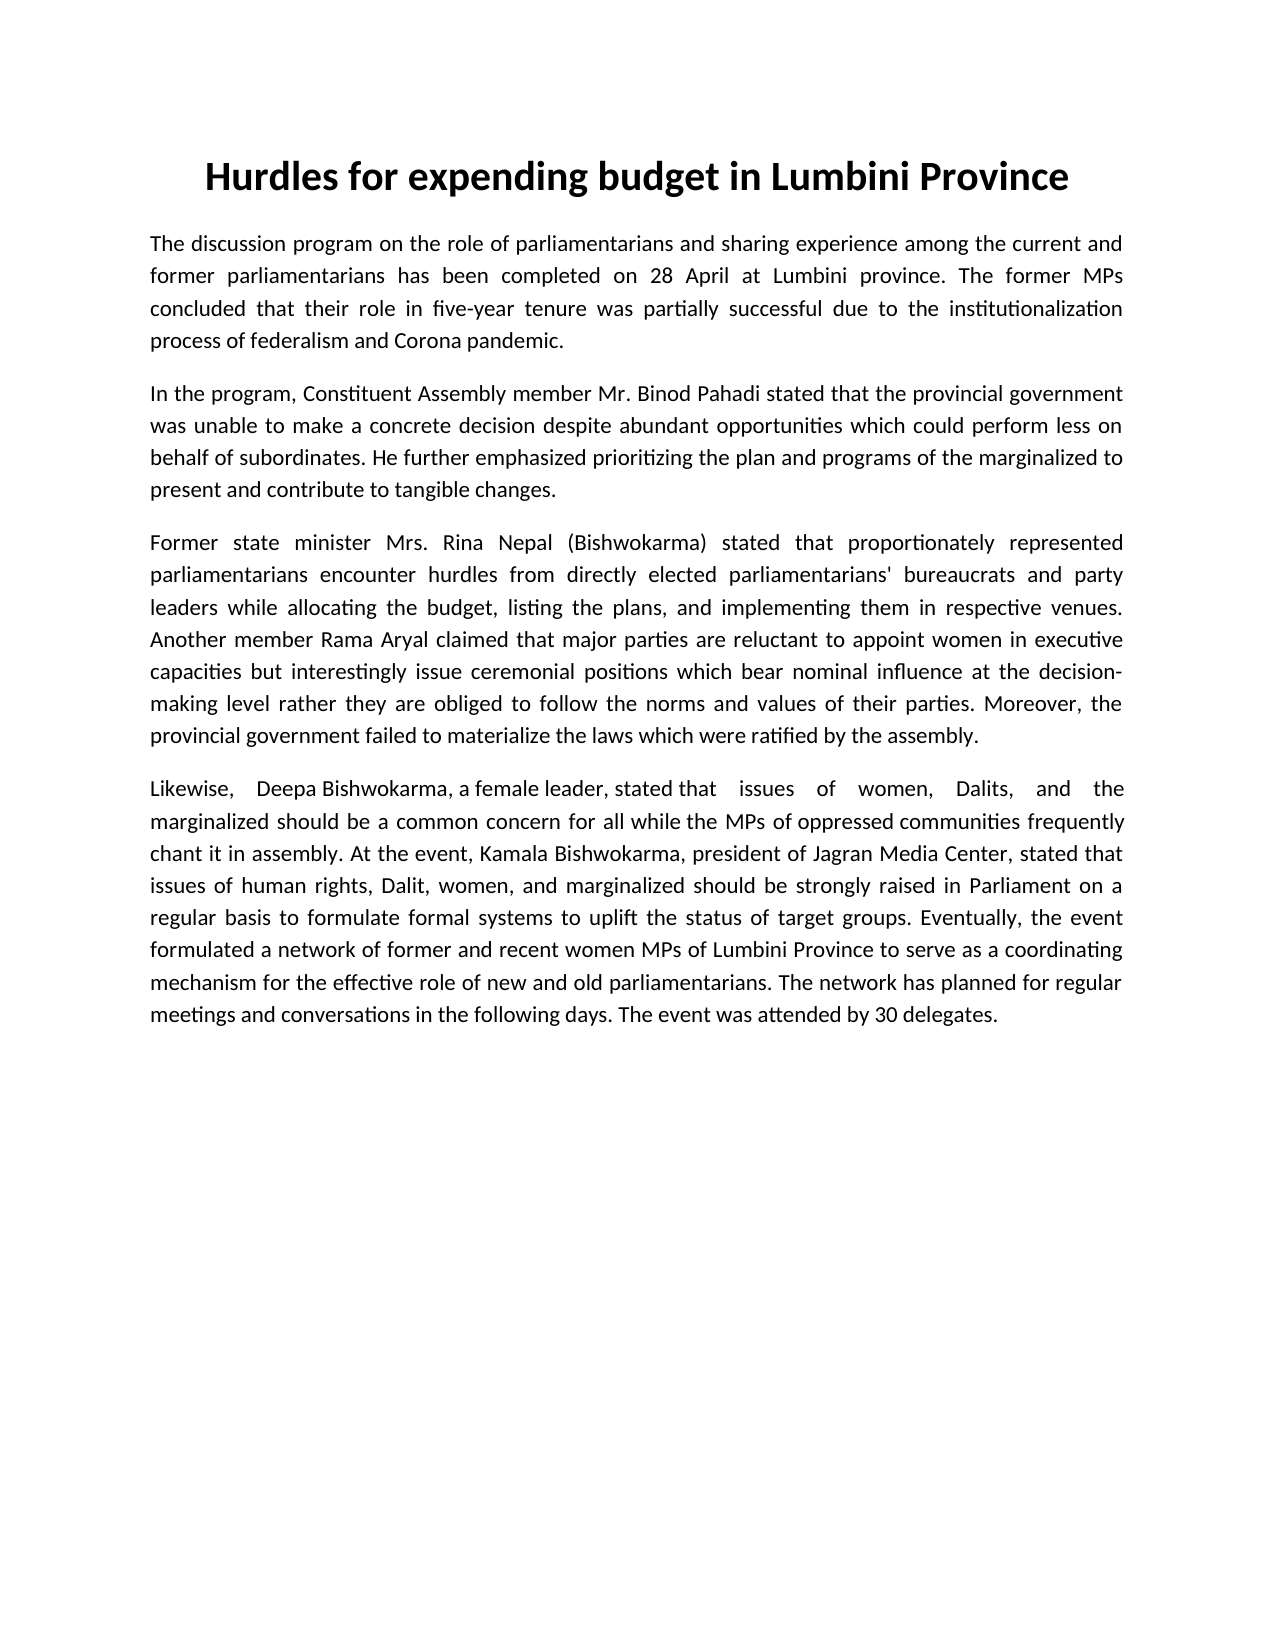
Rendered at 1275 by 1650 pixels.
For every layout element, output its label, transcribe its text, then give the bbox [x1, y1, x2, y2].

text Likewise, Deepa Bishwokarma, a female leader, stated that issues of women, Dalits, and the marginalized should be a common concern for all while the MPs of oppressed communities frequently chant it in assembly. At the event, Kamala Bishwokarma, president of Jagran Media Center, stated that issues of human rights, Dalit, women, and marginalized should be strongly raised in Parliament on a regular basis to formulate formal systems to uplift the status of target groups. Eventually, the event formulated a network of former and recent women MPs of Lumbini Province to serve as a coordinating mechanism for the effective role of new and old parliamentarians. The network has planned for regular meetings and conversations in the following days. The event was attended by 30 delegates. [150, 774, 1125, 1028]
text The discussion program on the role of parliamentarians and sharing experience among the current and former parliamentarians has been completed on 28 April at Lumbini province. The former MPs concluded that their role in five-year tenure was partially successful due to the institutionalization process of federalism and Corona pandemic. [150, 229, 1125, 354]
text In the program, Constituent Assembly member Mr. Binod Pahadi stated that the provincial government was unable to make a concrete decision despite abundant opportunities which could perform less on behalf of subordinates. He further emphasized prioritizing the plan and programs of the marginalized to present and contribute to tangible changes. [150, 379, 1125, 503]
text Hurdles for expending budget in Lumbini Province [150, 150, 1125, 201]
text Former state minister Mrs. Rina Nepal (Bishwokarma) stated that proportionately represented parliamentarians encounter hurdles from directly elected parliamentarians' bureaucrats and party leaders while allocating the budget, listing the plans, and implementing them in respective venues. Another member Rama Aryal claimed that major parties are reluctant to appoint women in executive capacities but interestingly issue ceremonial positions which bear nominal influence at the decision-making level rather they are obliged to follow the norms and values of their parties. Moreover, the provincial government failed to materialize the laws which were ratified by the assembly. [150, 528, 1125, 749]
